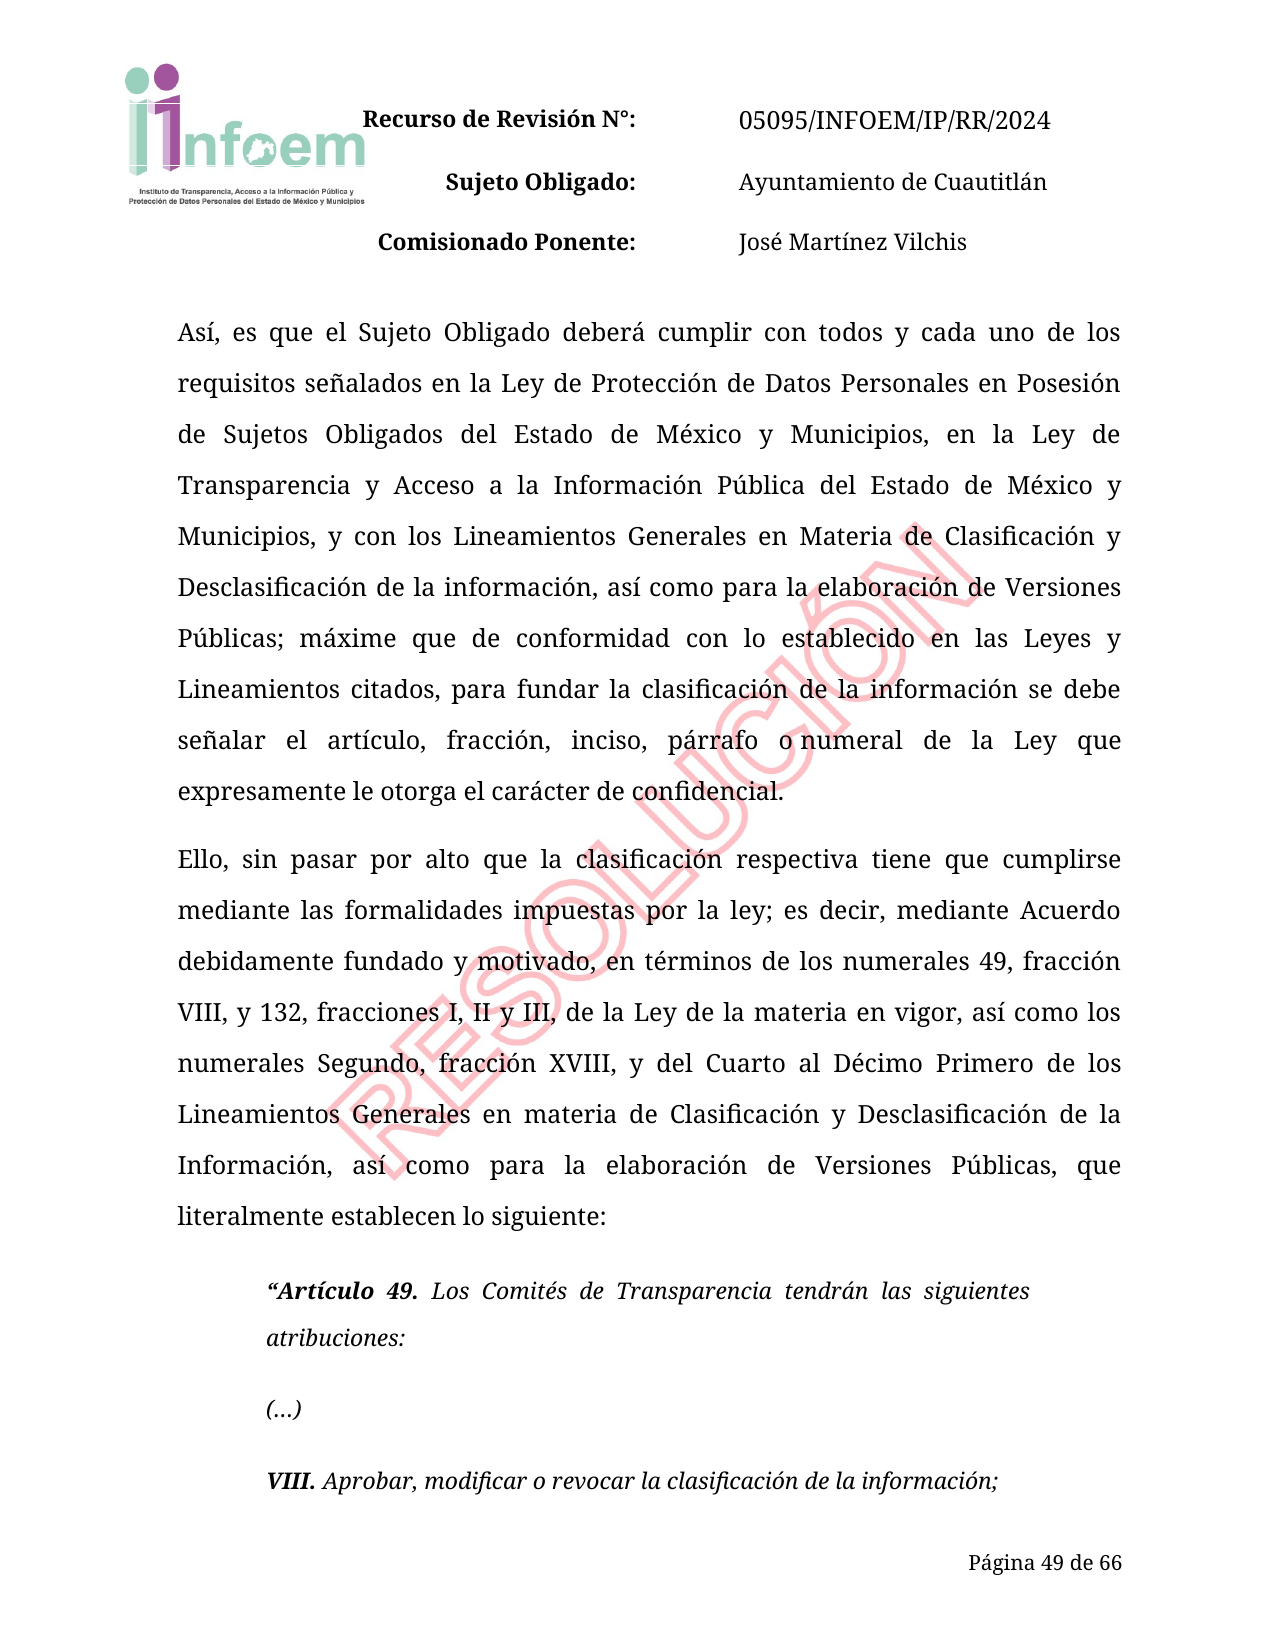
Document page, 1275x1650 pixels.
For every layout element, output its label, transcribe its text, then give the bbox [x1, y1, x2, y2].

text VIII. Aprobar, modificar o revocar la clasificación de la información; [266, 1465, 1033, 1497]
text “Artículo 49. Los Comités de Transparencia tendrán las siguientes atribuciones: [266, 1275, 1033, 1353]
text Así, es que el Sujeto Obligado deberá cumplir con todos y cada uno de los requisitos señalados en la Ley de Protección de Datos Personales en Posesión de Sujetos Obligados del Estado de México y Municipios, en la Ley de Transparencia y Acceso a la Información Pública del Estado de México y Municipios, y con los Lineamientos Generales en Materia de Clasificación y Desclasificación de la información, así como para la elaboración de Versiones Públicas; máxime que de conformidad con lo establecido en las Leyes y Lineamientos citados, para fundar la clasificación de la información se debe señalar el artículo, fracción, inciso, párrafo o numeral de la Ley que expresamente le otorga el carácter de confidencial. [177, 314, 1122, 808]
picture [6, 3, 1271, 1650]
text (…) [266, 1393, 1033, 1425]
text Ello, sin pasar por alto que la clasificación respectiva tiene que cumplirse mediante las formalidades impuestas por la ley; es decir, mediante Acuerdo debidamente fundado y motivado, en términos de los numerales 49, fracción VIII, y 132, fracciones I, II y III, de la Ley de la materia en vigor, así como los numerales Segundo, fracción XVIII, y del Cuarto al Décimo Primero de los Lineamientos Generales en materia de Clasificación y Desclasificación de la Información, así como para la elaboración de Versiones Públicas, que literalmente establecen lo siguiente: [177, 841, 1122, 1233]
